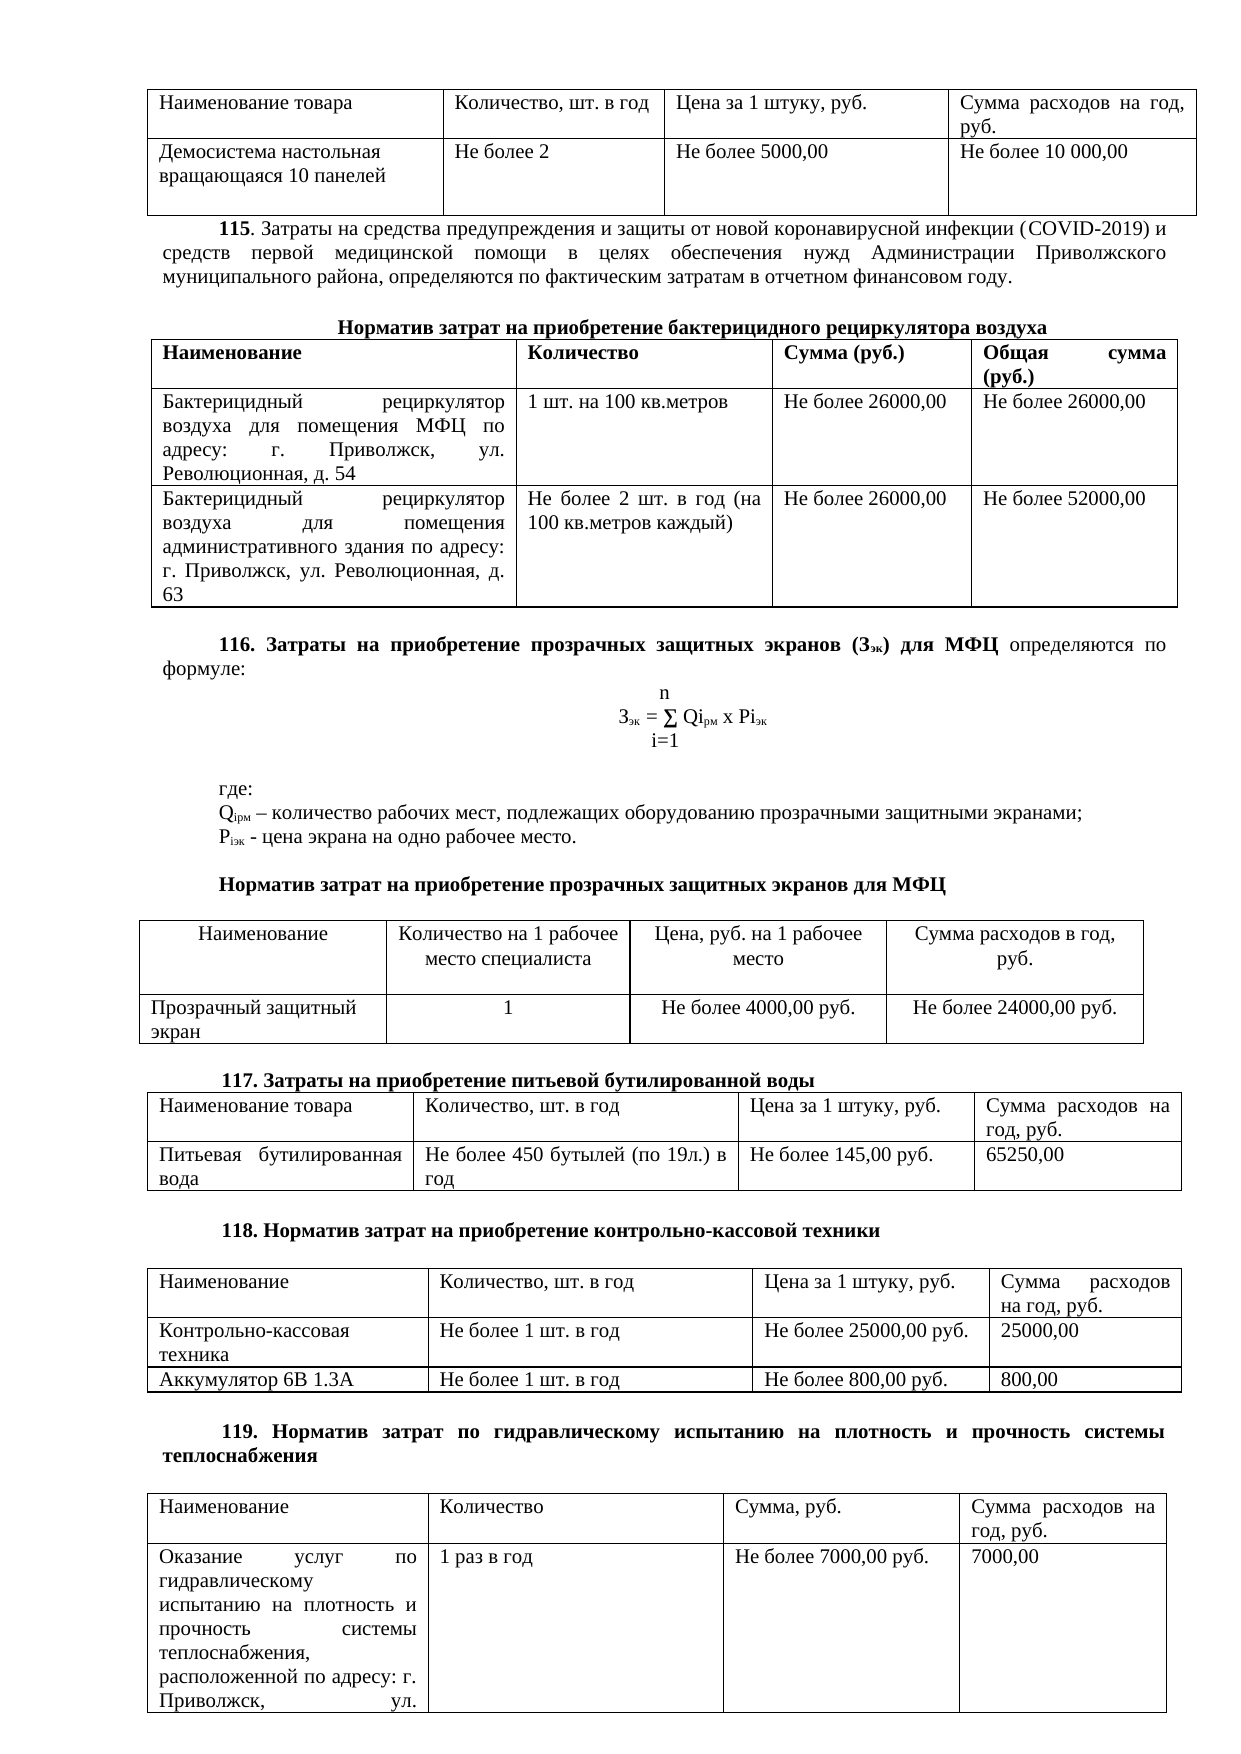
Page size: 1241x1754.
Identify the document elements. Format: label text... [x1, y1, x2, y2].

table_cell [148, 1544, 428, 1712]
text Норматив затрат на приобретение бактерицидного рециркулятора воздуха [162, 314, 1166, 339]
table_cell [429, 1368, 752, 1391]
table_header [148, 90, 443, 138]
text Piэк - цена экрана на одно рабочее место. [162, 824, 1166, 848]
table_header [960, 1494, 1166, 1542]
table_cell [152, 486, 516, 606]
text где: [162, 776, 1166, 800]
text 119. Норматив затрат по гидравлическому испытанию на плотность и прочность системы теплоснабжения [162, 1419, 1166, 1467]
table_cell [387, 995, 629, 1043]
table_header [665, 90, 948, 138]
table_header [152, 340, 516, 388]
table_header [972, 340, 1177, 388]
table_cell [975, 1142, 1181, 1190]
text n [162, 680, 1166, 704]
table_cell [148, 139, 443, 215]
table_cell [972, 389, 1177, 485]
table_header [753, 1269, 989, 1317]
text 115. Затраты на средства предупреждения и защиты от новой коронавирусной инфекции (COVID-2019) и средств первой медицинской помощи в целях обеспечения нужд Администрации Приволжского муниципального района, определяются по фактическим затратам в отчетном финансовом году. [162, 216, 1166, 288]
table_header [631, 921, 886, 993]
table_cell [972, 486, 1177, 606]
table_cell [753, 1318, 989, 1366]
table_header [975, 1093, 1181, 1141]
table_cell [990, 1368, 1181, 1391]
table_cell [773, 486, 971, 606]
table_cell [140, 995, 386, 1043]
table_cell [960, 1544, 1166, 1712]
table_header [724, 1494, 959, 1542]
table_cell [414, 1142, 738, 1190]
text Qiрм – количество рабочих мест, подлежащих оборудованию прозрачными защитными экранами; [162, 800, 1166, 824]
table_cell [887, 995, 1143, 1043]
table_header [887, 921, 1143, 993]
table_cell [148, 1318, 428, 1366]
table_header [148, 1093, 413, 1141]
text Норматив затрат на приобретение прозрачных защитных экранов для МФЦ [162, 872, 1166, 896]
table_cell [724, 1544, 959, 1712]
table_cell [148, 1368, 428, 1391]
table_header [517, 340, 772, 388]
text Зэк = ∑ Qiрм х Рiэк [162, 704, 1166, 728]
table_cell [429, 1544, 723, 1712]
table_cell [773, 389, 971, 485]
text 116. Затраты на приобретение прозрачных защитных экранов (Зэк) для МФЦ определяются по формуле: [162, 632, 1166, 680]
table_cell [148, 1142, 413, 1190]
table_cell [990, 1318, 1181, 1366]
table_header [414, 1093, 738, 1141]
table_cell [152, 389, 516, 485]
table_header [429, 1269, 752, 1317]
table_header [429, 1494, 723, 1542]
text i=1 [162, 728, 1166, 752]
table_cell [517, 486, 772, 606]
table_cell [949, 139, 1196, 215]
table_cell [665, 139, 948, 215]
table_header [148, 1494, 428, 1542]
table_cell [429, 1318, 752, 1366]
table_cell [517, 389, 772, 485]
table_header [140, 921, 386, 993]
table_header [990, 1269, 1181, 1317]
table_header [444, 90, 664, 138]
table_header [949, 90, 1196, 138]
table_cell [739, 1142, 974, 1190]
text 117. Затраты на приобретение питьевой бутилированной воды [162, 1068, 1166, 1092]
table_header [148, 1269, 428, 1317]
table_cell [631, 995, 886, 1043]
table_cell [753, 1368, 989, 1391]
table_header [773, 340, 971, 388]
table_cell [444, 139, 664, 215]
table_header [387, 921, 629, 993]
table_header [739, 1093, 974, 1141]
text 118. Норматив затрат на приобретение контрольно-кассовой техники [162, 1218, 1166, 1242]
